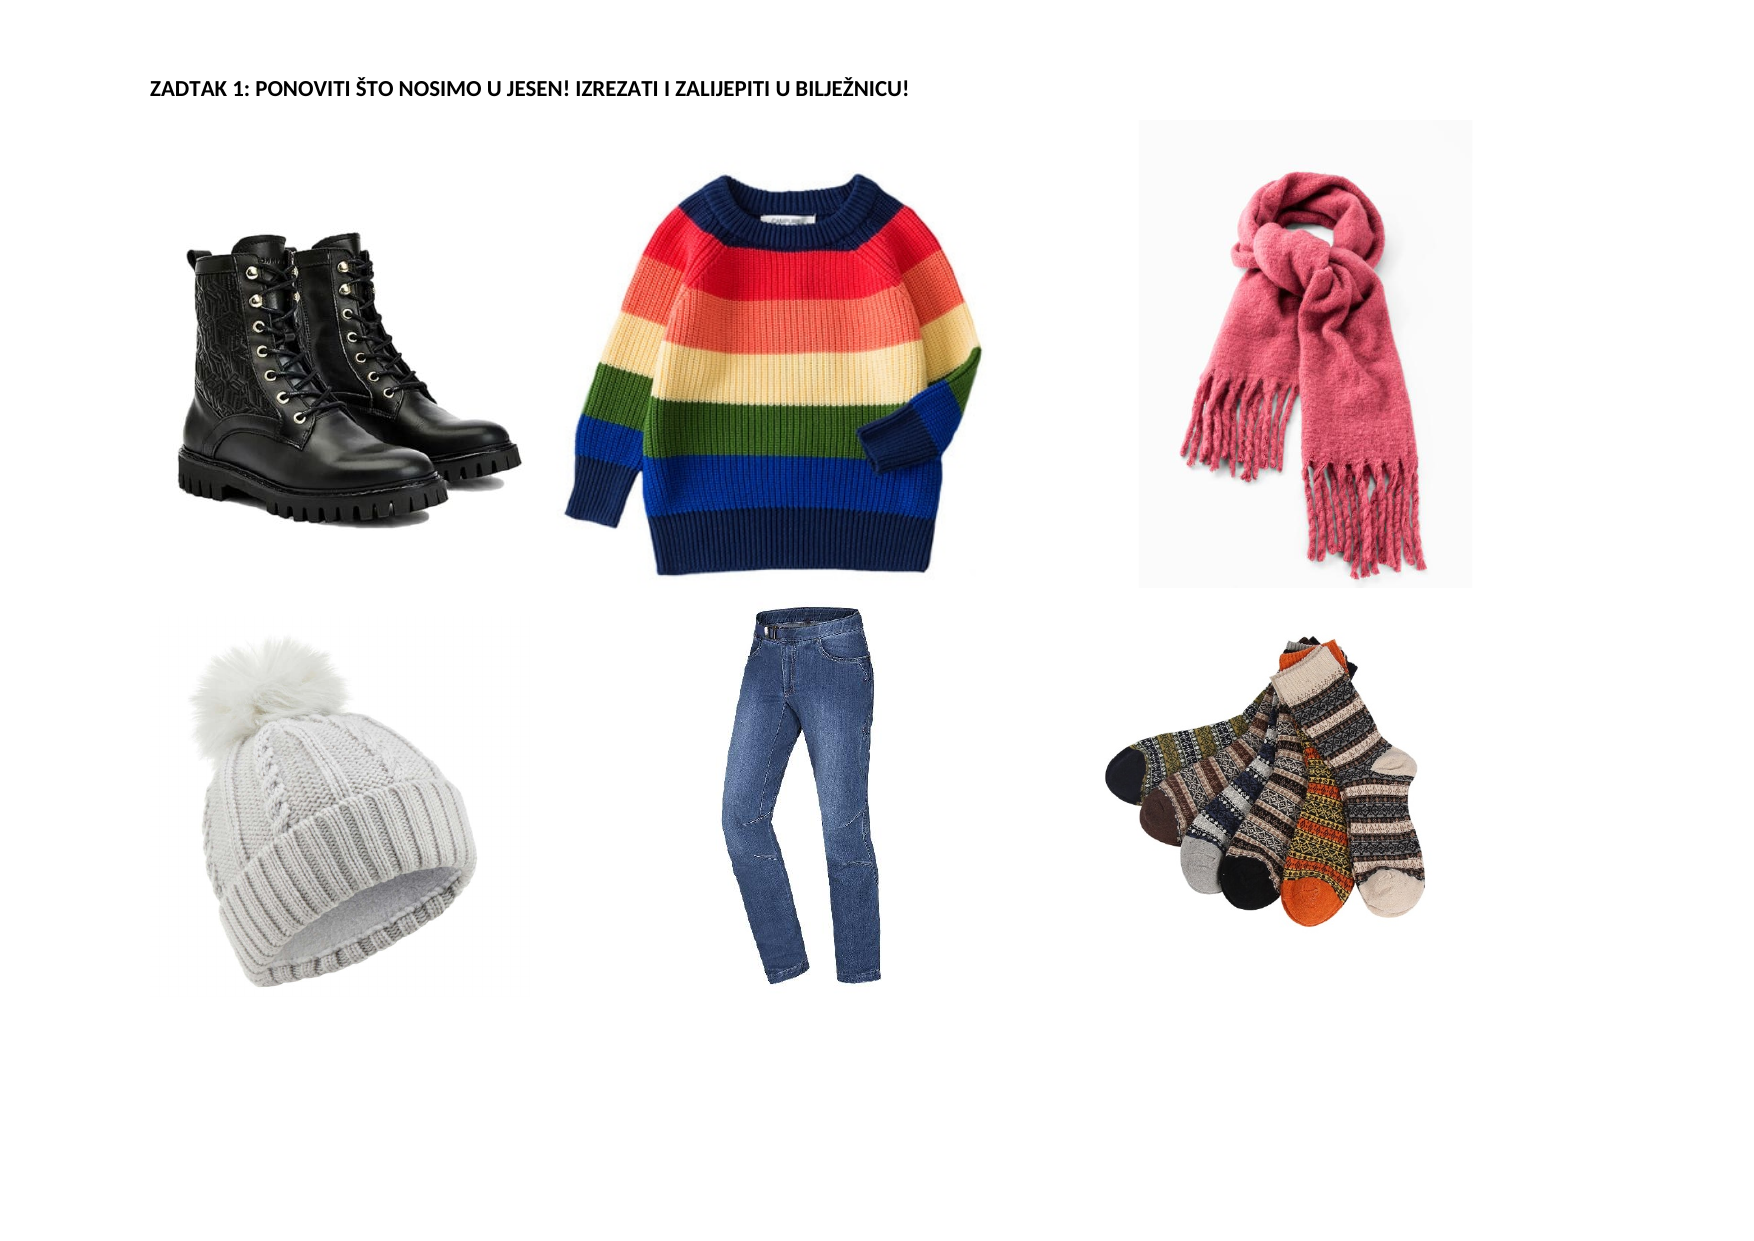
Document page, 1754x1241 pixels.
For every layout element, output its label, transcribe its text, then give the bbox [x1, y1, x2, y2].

picture [1138, 120, 1473, 588]
picture [1071, 599, 1469, 997]
picture [597, 590, 1004, 997]
picture [150, 215, 555, 588]
text ZADTAK 1: PONOVITI ŠTO NOSIMO U JESEN! IZREZATI I ZALIJEPITI U BILJEŽNICU! [150, 74, 1604, 102]
picture [556, 141, 1004, 588]
picture [150, 616, 530, 997]
